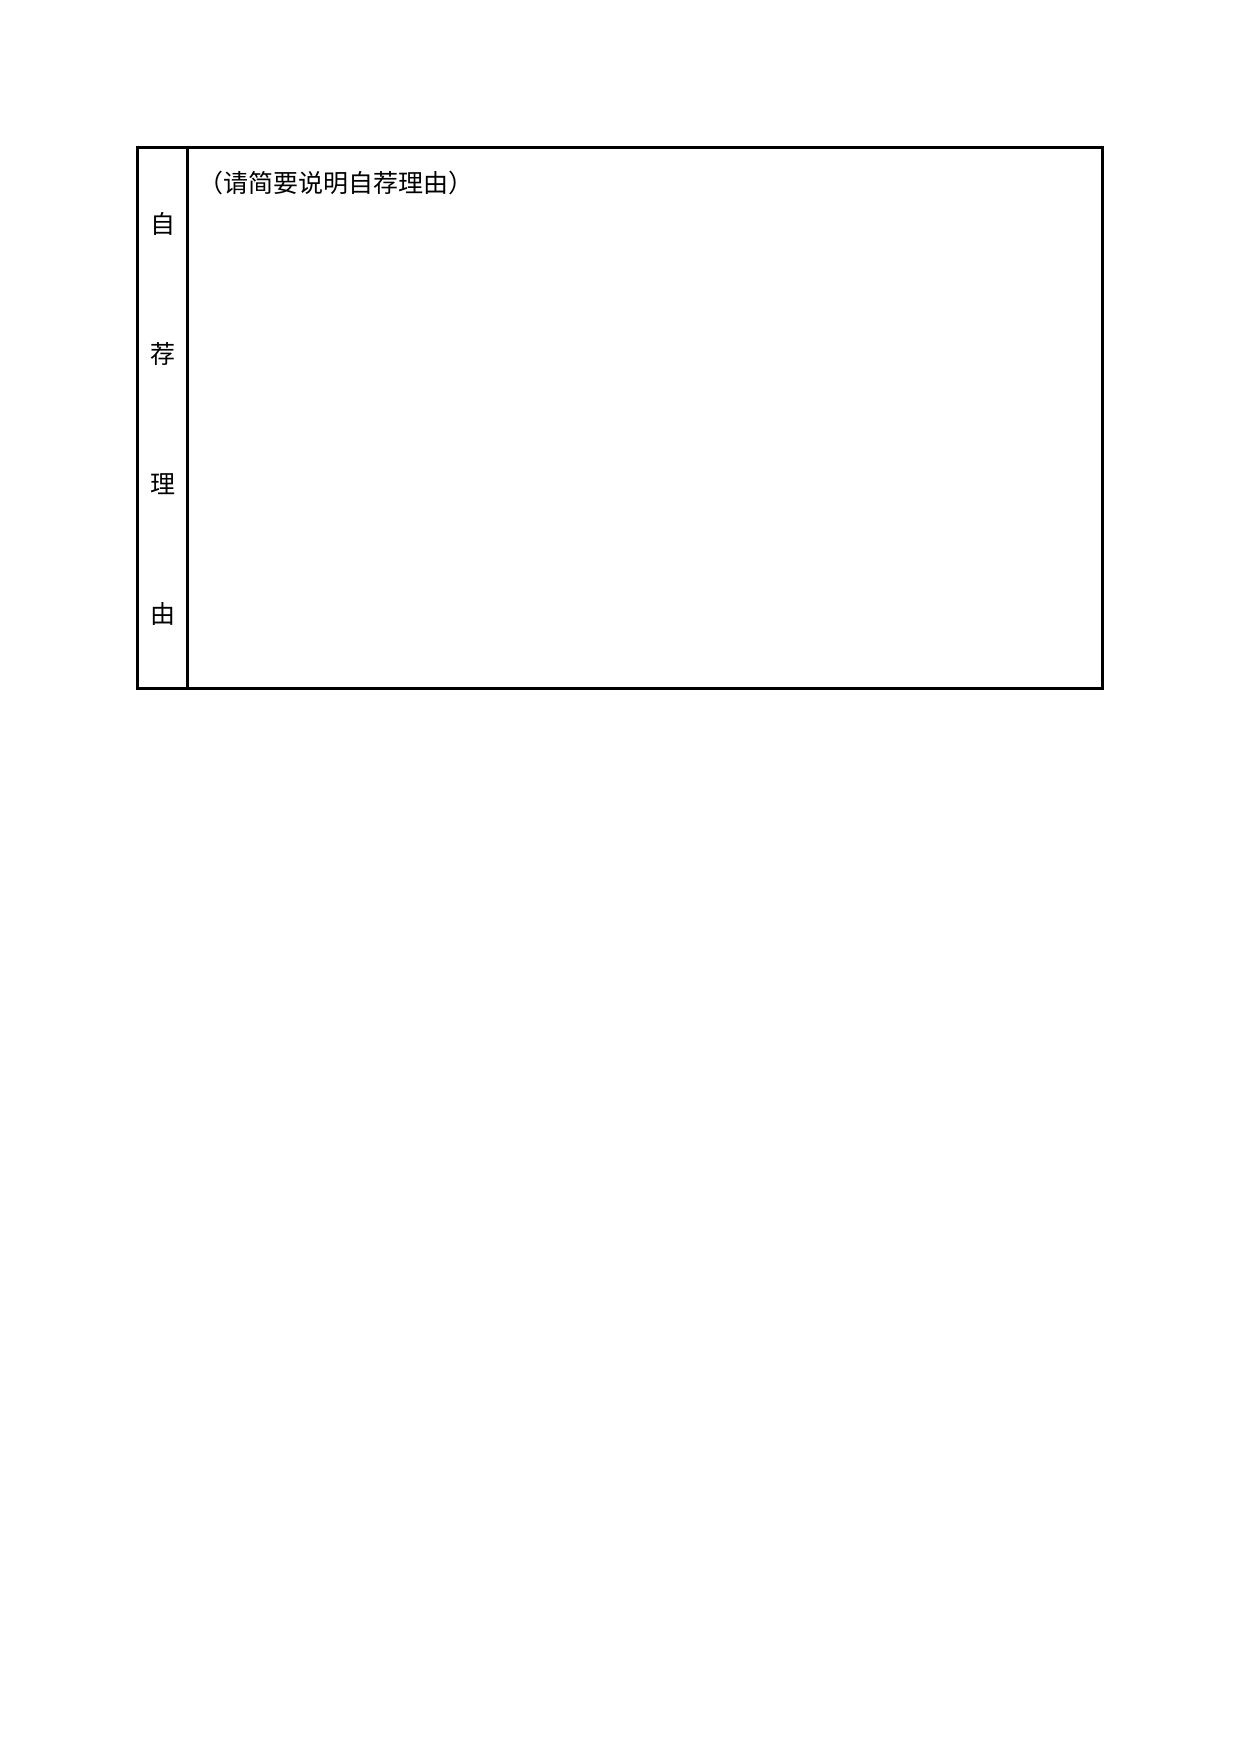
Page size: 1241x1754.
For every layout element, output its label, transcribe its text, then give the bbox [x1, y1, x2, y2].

table_cell 自 荐 理 由 [139, 149, 186, 687]
table_cell （请简要说明自荐理由） [189, 149, 1101, 687]
